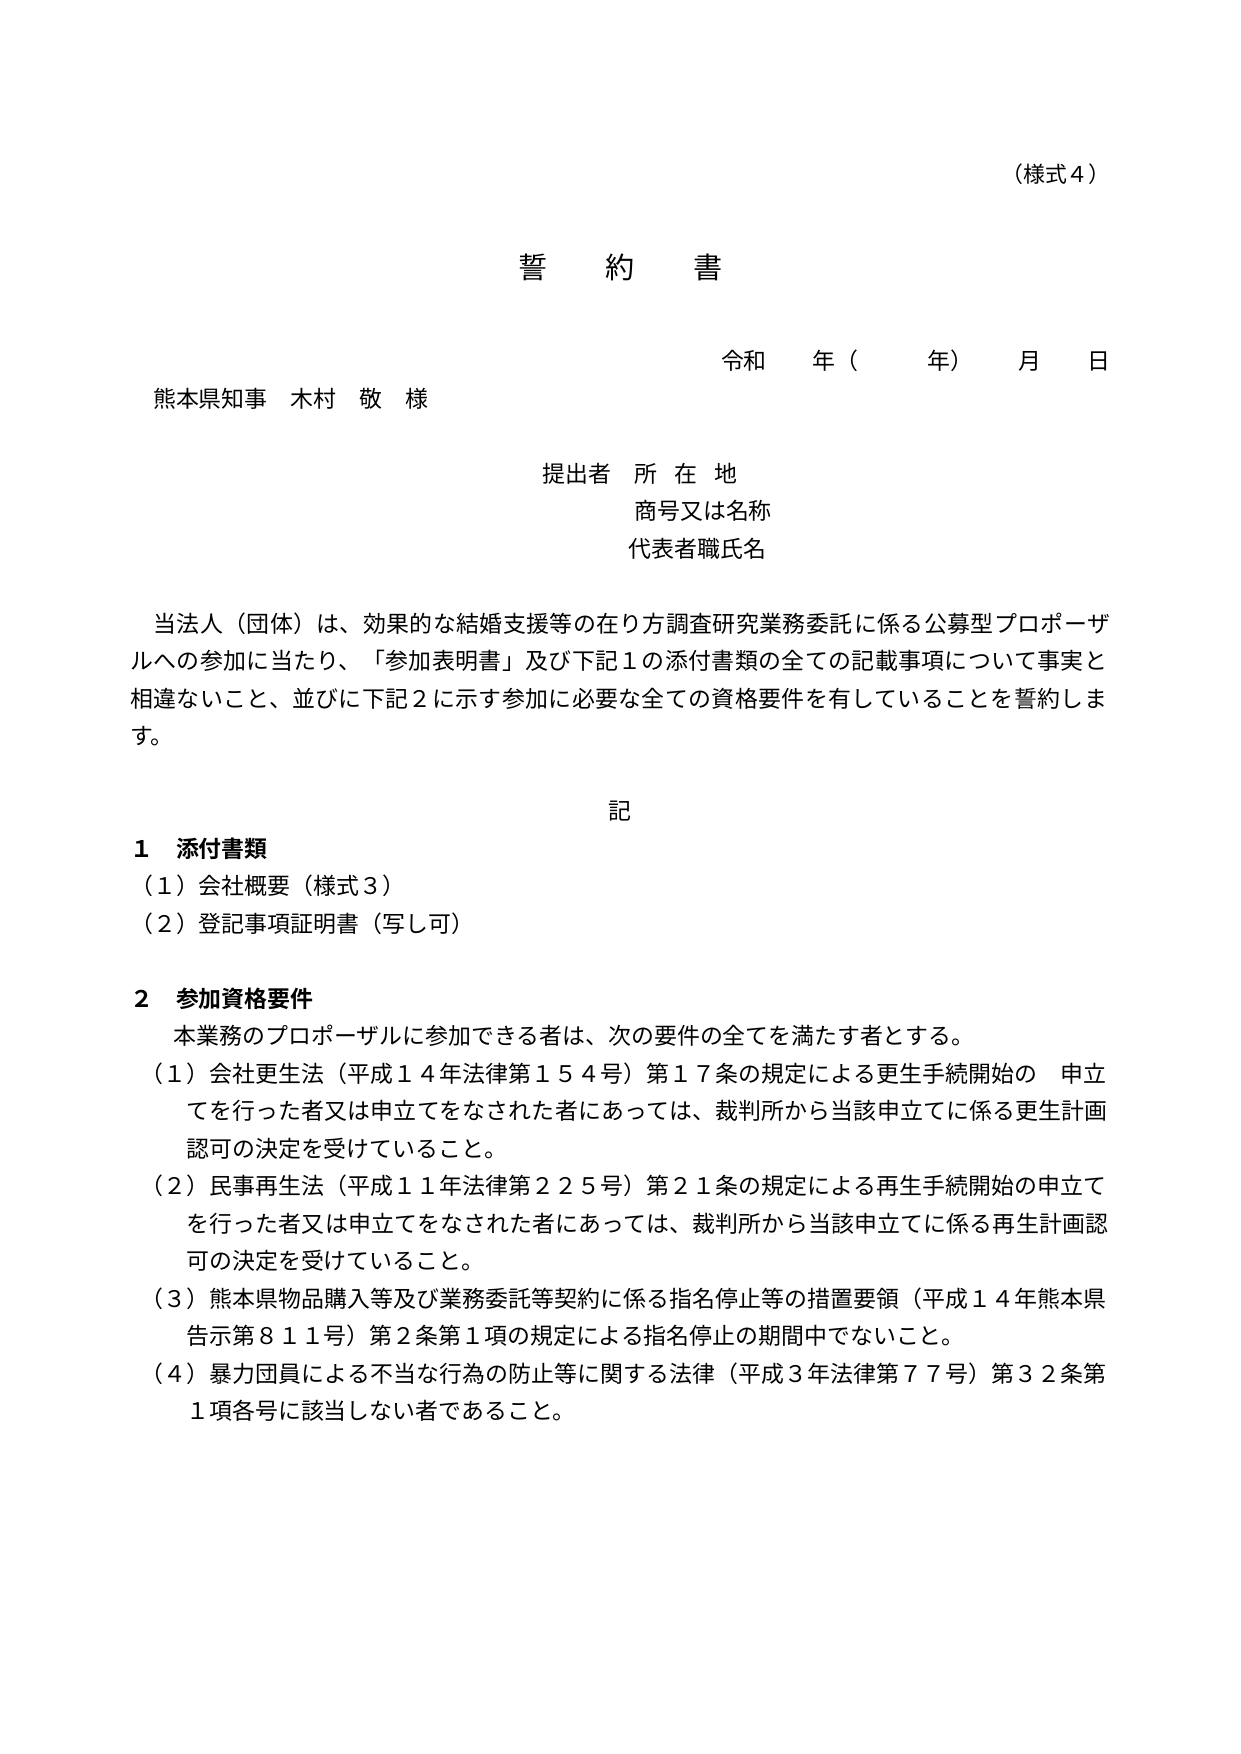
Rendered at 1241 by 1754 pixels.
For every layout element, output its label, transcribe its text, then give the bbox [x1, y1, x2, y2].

text 誓 約 書 [130, 229, 1110, 304]
text （様式４） [130, 154, 1110, 191]
text （１）会社更生法（平成１４年法律第１５４号）第１７条の規定による更生手続開始の 申立てを行った者又は申立てをなされた者にあっては、裁判所から当該申立てに係る更生計画認可の決定を受けていること。 [140, 1054, 1110, 1166]
text 提出者 所在地 [130, 454, 1110, 491]
text 当法人（団体）は、効果的な結婚支援等の在り方調査研究業務委託に係る公募型プロポーザルへの参加に当たり、「参加表明書」及び下記１の添付書類の全ての記載事項について事実と相違ないこと、並びに下記２に示す参加に必要な全ての資格要件を有していることを誓約します。 [130, 604, 1110, 754]
text （１）会社概要（様式３） [130, 866, 1110, 904]
text １ 添付書類 [130, 829, 1110, 866]
text 商号又は名称 [130, 491, 1110, 529]
text ２ 参加資格要件 [130, 979, 1110, 1016]
text （２）民事再生法（平成１１年法律第２２５号）第２１条の規定による再生手続開始の申立てを行った者又は申立てをなされた者にあっては、裁判所から当該申立てに係る再生計画認可の決定を受けていること。 [140, 1166, 1110, 1279]
text 令和 年（ 年） 月 日 [130, 341, 1110, 379]
subtitle 記 [130, 791, 1110, 829]
text （３）熊本県物品購入等及び業務委託等契約に係る指名停止等の措置要領（平成１４年熊本県告示第８１１号）第２条第１項の規定による指名停止の期間中でないこと。 [140, 1279, 1110, 1354]
text 熊本県知事 木村 敬 様 [130, 379, 1110, 416]
text （２）登記事項証明書（写し可） [130, 904, 1110, 941]
text 本業務のプロポーザルに参加できる者は、次の要件の全てを満たす者とする。 [174, 1016, 1110, 1054]
text （４）暴力団員による不当な行為の防止等に関する法律（平成３年法律第７７号）第３２条第１項各号に該当しない者であること。 [140, 1354, 1110, 1429]
text 代表者職氏名 [130, 529, 1110, 566]
